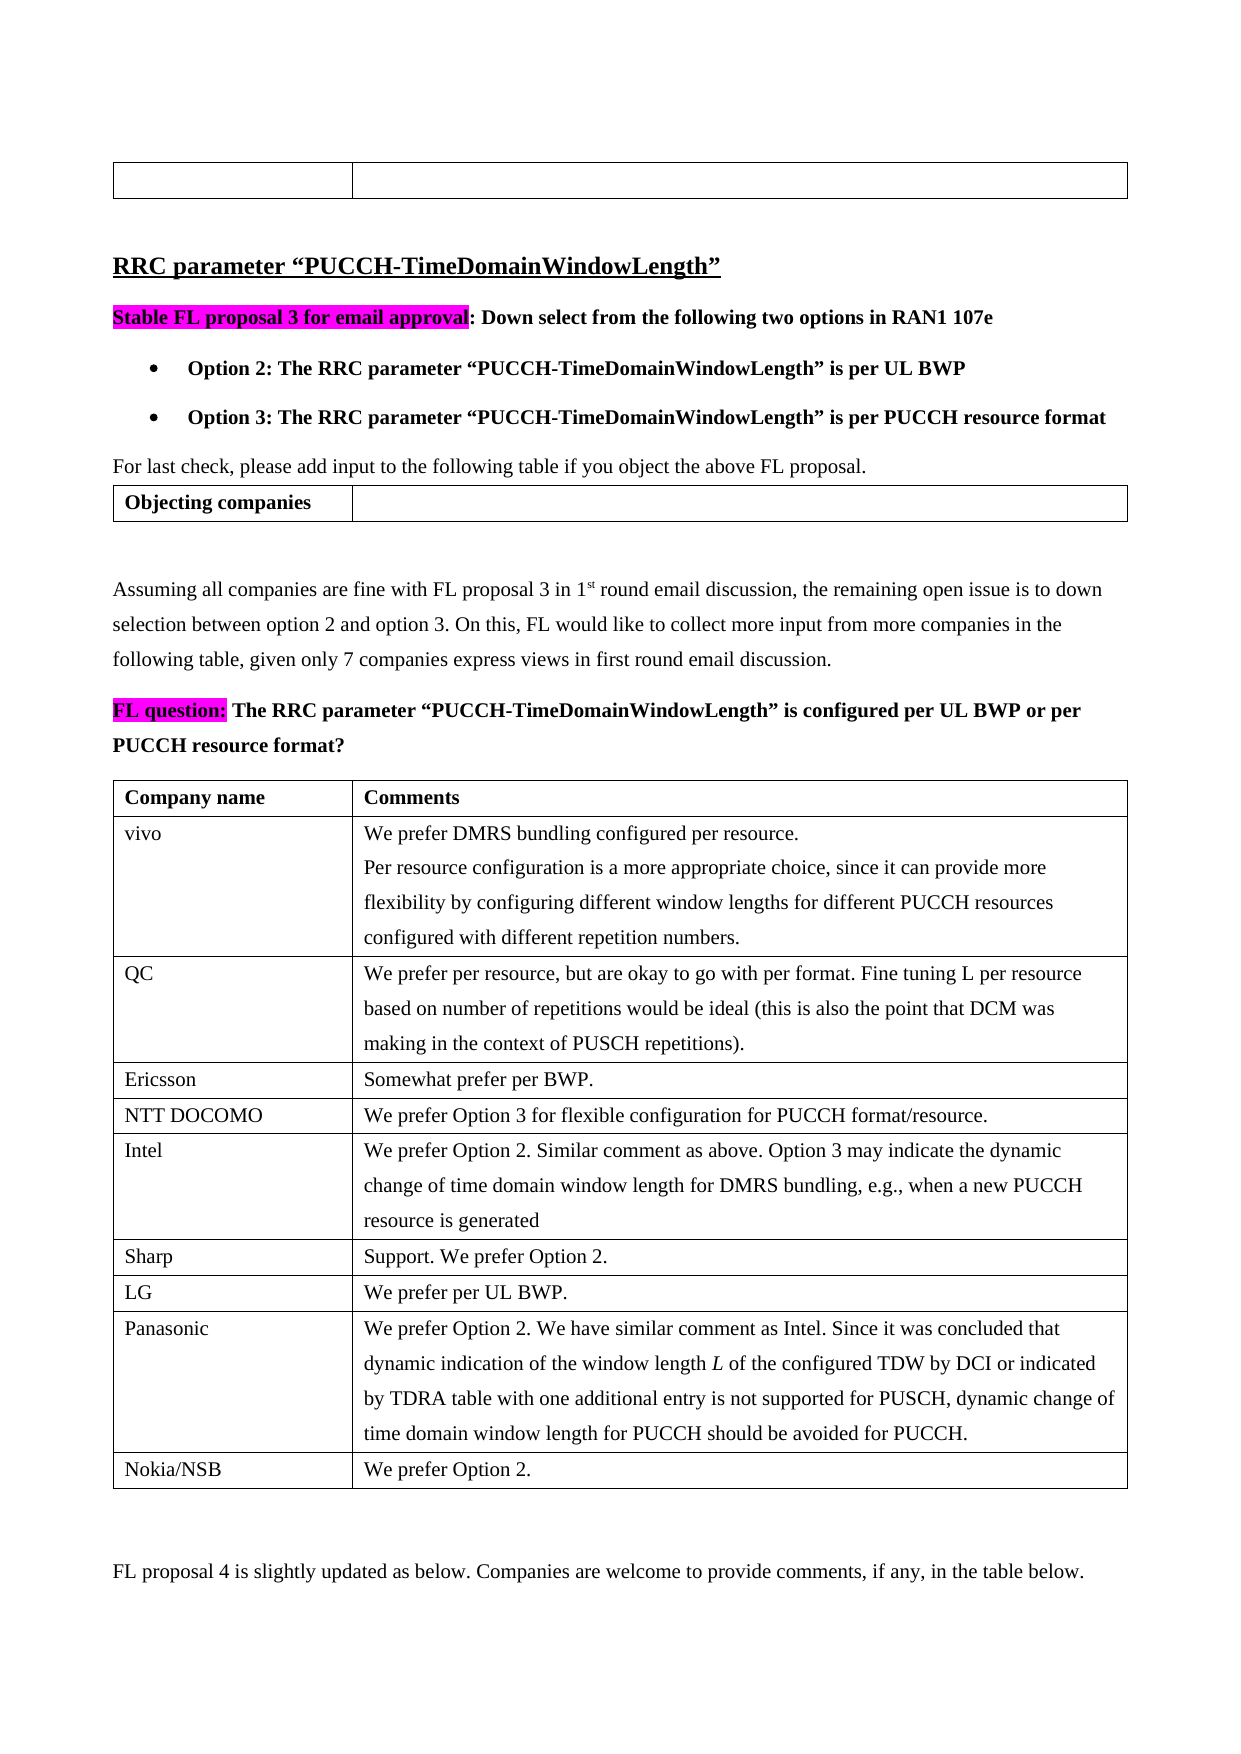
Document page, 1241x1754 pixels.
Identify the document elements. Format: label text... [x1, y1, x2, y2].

table_cell We prefer Option 2. [353, 1453, 1127, 1487]
text Stable FL proposal 3 for email approval: Down select from the following two options in RAN1 107e [112, 301, 1128, 333]
table_cell Intel [114, 1134, 352, 1239]
table_cell We prefer Option 2. Similar comment as above. Option 3 may indicate the dynamic change of time domain window length for DMRS bundling, e.g., when a new PUCCH resource is generated [353, 1134, 1127, 1239]
table_cell [114, 163, 352, 197]
table_header Company name [114, 781, 352, 816]
table_cell Nokia/NSB [114, 1453, 352, 1487]
table_cell [353, 163, 1127, 197]
table_header Objecting companies [114, 486, 352, 521]
table_cell We prefer Option 2. We have similar comment as Intel. Since it was concluded that dynamic indication of the window length L of the configured TDW by DCI or indicated by TDRA table with one additional entry is not supported for PUSCH, dynamic change of time domain window length for PUCCH should be avoided for PUCCH. [353, 1312, 1127, 1452]
text RRC parameter “PUCCH-TimeDomainWindowLength” [112, 249, 1128, 282]
text FL proposal 4 is slightly updated as below. Companies are welcome to provide comments, if any, in the table below. [112, 1555, 1128, 1588]
table_cell Panasonic [114, 1312, 352, 1452]
table_cell QC [114, 957, 352, 1062]
text Assuming all companies are fine with FL proposal 3 in 1st round email discussion, the remaining open issue is to down selection between option 2 and option 3. On this, FL would like to collect more input from more companies in the following table, given only 7 companies express views in first round email discussion. [112, 573, 1128, 675]
table_cell Ericsson [114, 1063, 352, 1097]
table_cell We prefer per UL BWP. [353, 1276, 1127, 1311]
table_cell LG [114, 1276, 352, 1311]
table_cell We prefer DMRS bundling configured per resource. Per resource configuration is a more appropriate choice, since it can provide more flexibility by configuring different window lengths for different PUCCH resources configured with different repetition numbers. [353, 817, 1127, 956]
table_cell NTT DOCOMO [114, 1099, 352, 1133]
table_cell vivo [114, 817, 352, 956]
table_header Comments [353, 781, 1127, 816]
text For last check, please add input to the following table if you object the above FL proposal. [112, 450, 1128, 483]
table_cell Somewhat prefer per BWP. [353, 1063, 1127, 1097]
table_cell We prefer Option 3 for flexible configuration for PUCCH format/resource. [353, 1099, 1127, 1133]
table_cell Support. We prefer Option 2. [353, 1240, 1127, 1275]
list Option 3: The RRC parameter “PUCCH-TimeDomainWindowLength” is per PUCCH resource format [150, 401, 1128, 434]
table_cell Sharp [114, 1240, 352, 1275]
table_header [353, 486, 1127, 521]
text FL question: The RRC parameter “PUCCH-TimeDomainWindowLength” is configured per UL BWP or per PUCCH resource format? [112, 694, 1128, 761]
table_cell We prefer per resource, but are okay to go with per format. Fine tuning L per resource based on number of repetitions would be ideal (this is also the point that DCM was making in the context of PUSCH repetitions). [353, 957, 1127, 1062]
list Option 2: The RRC parameter “PUCCH-TimeDomainWindowLength” is per UL BWP [150, 352, 1128, 384]
